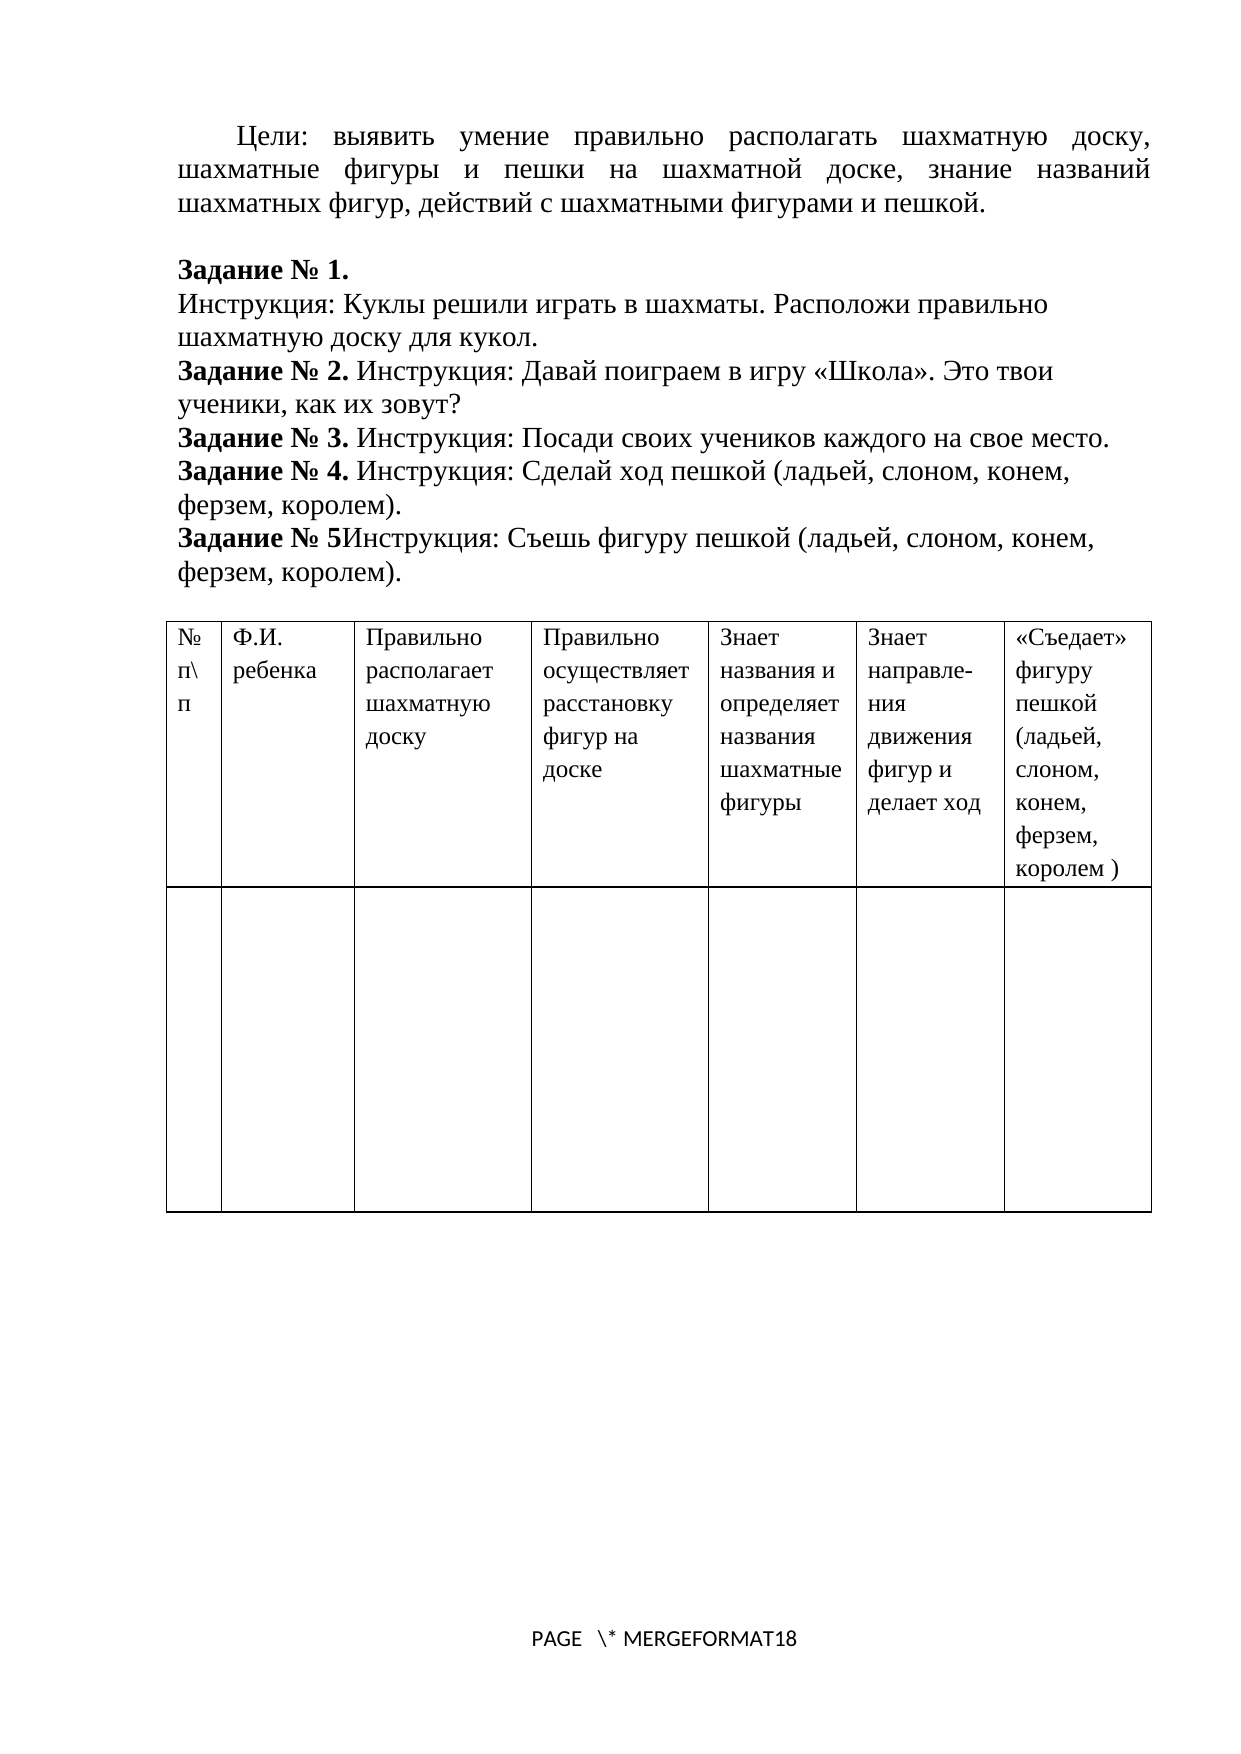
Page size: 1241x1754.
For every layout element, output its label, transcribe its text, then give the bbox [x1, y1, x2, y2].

table_header Знает названия и определяет названия шахматные фигуры [709, 622, 856, 886]
text Цели: выявить умение правильно располагать шахматную доску, шахматные фигуры и пешки на шахматной доске, знание названий шахматных фигур, действий с шахматными фигурами и пешкой. [177, 118, 1152, 219]
table_header № п\п [167, 622, 221, 886]
text Задание № 1. [177, 252, 1152, 286]
table_header Правильно располагает шахматную доску [355, 622, 531, 886]
table_cell [709, 888, 856, 1211]
table_header «Съедает» фигуру пешкой (ладьей, слоном, конем, ферзем, королем ) [1005, 622, 1151, 886]
text Задание № 5Инструкция: Съешь фигуру пешкой (ладьей, слоном, конем, ферзем, королем). [177, 521, 1152, 588]
table_cell [222, 888, 354, 1211]
text Задание № 2. Инструкция: Давай поиграем в игру «Школа». Это твои ученики, как их зовут? [177, 353, 1152, 420]
text Задание № 4. Инструкция: Сделай ход пешкой (ладьей, слоном, конем, ферзем, королем). [177, 453, 1152, 521]
table_cell [857, 888, 1004, 1211]
text Задание № 3. Инструкция: Посади своих учеников каждого на свое место. [177, 420, 1152, 453]
table_header Знает направле-ния движения фигур и делает ход [857, 622, 1004, 886]
table_cell [532, 888, 708, 1211]
table_header Правильно осуществляет расстановку фигур на доске [532, 622, 708, 886]
table_header Ф.И. ребенка [222, 622, 354, 886]
table_cell [167, 888, 221, 1211]
text Инструкция: Куклы решили играть в шахматы. Расположи правильно шахматную доску для кукол. [177, 286, 1152, 353]
table_cell [355, 888, 531, 1211]
table_cell [1005, 888, 1151, 1211]
